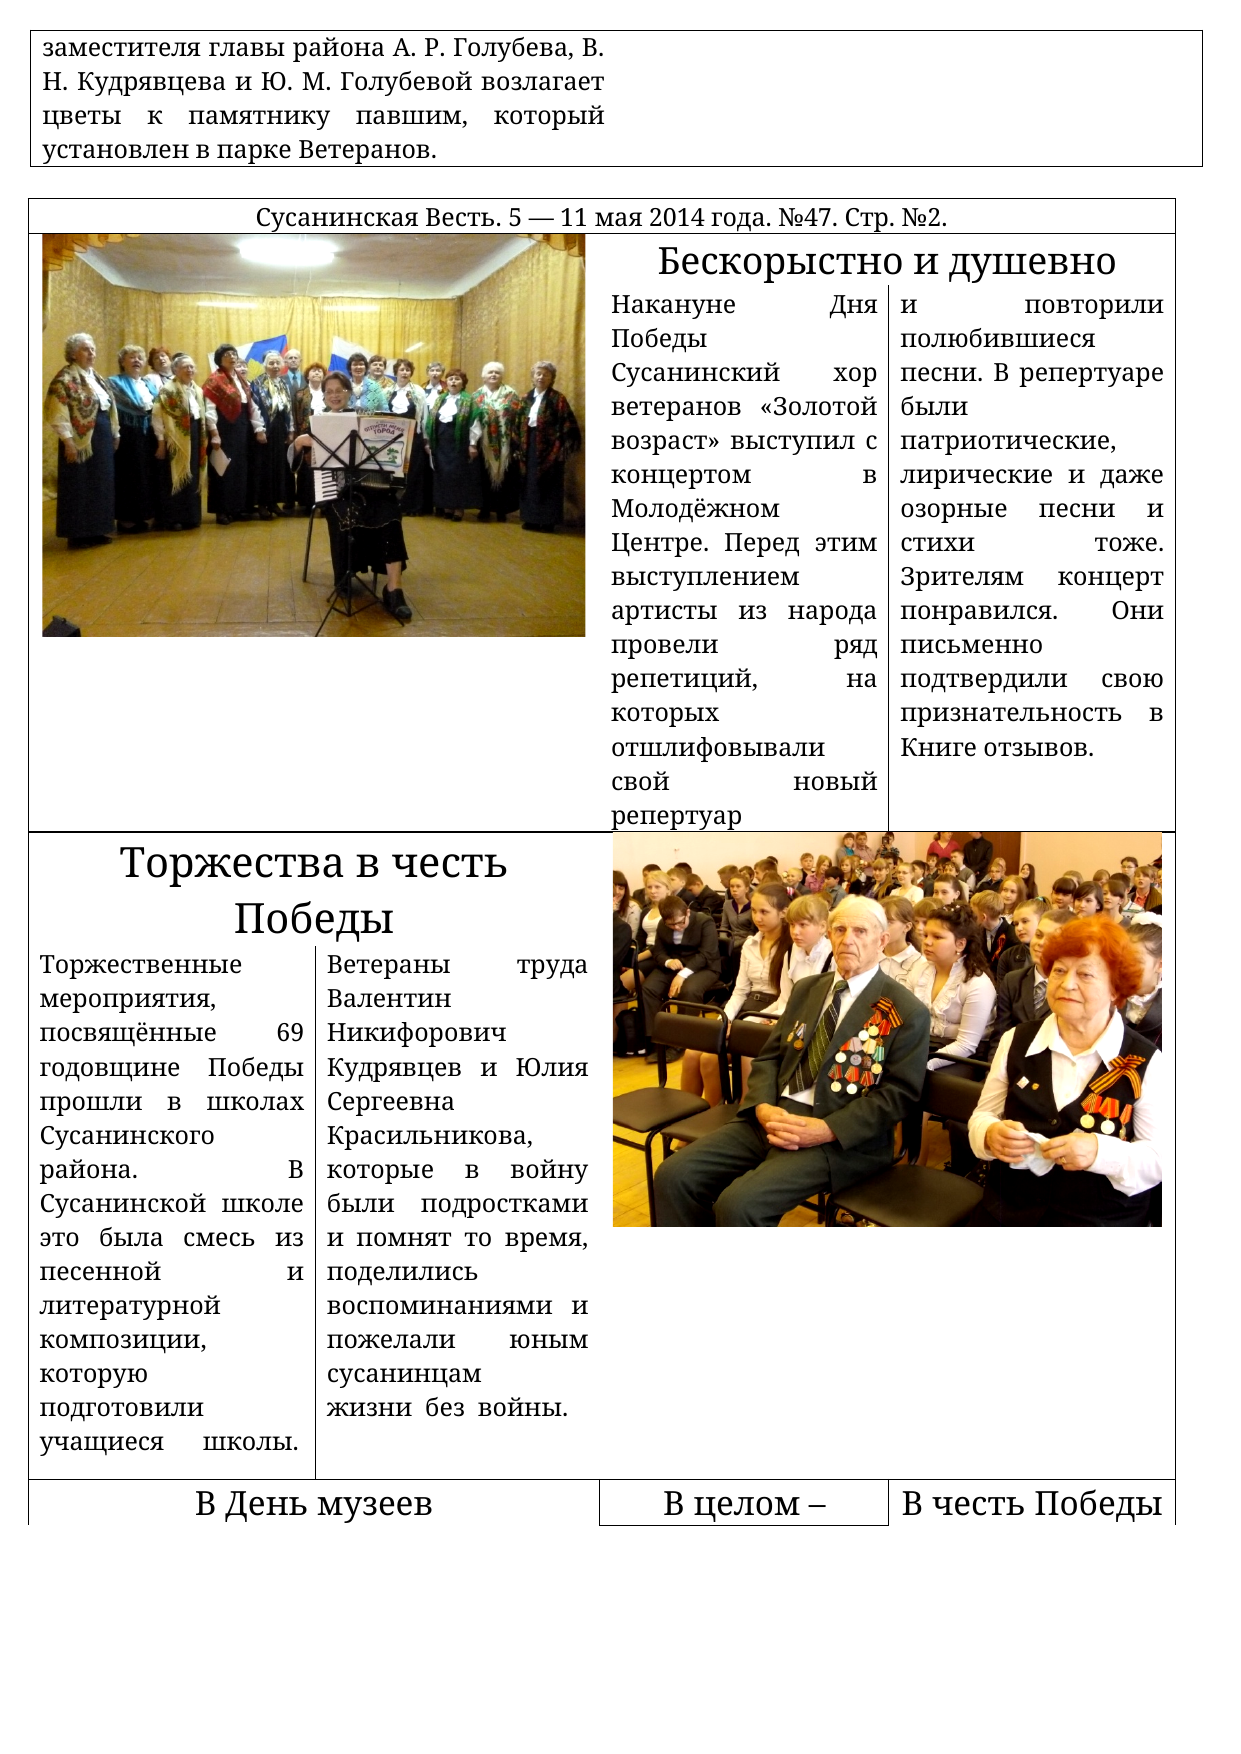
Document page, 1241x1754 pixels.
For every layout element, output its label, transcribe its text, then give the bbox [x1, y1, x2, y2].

table_cell [600, 833, 1175, 1479]
table_cell Торжественные мероприятия, посвящённые 69 годовщине Победы прошли в школах Сусанинского района. В Сусанинской школе это была смесь из песенной и литературной композиции, которую подготовили учащиеся школы. [29, 946, 315, 1479]
table_cell и повторили полюбившиеся песни. В репертуаре были патриотические, лирические и даже озорные песни и стихи тоже. Зрителям концерт понравился. Они письменно подтвердили свою признательность в Книге отзывов. [889, 285, 1175, 831]
table_cell Ветераны труда Валентин Никифорович Кудрявцев и Юлия Сергеевна Красильникова, которые в войну были подростками и помнят то время, поделились воспоминаниями и пожелали юным сусанинцам жизни без войны. [316, 946, 599, 1479]
table_cell [616, 31, 1202, 166]
table_cell Бескорыстно и душевно [600, 234, 1175, 285]
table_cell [31, 31, 616, 166]
table_cell В честь Победы [889, 1480, 1175, 1525]
table_cell [29, 234, 599, 831]
table_header Сусанинская Весть. 5 — 11 мая 2014 года. №47. Стр. №2. [29, 199, 1175, 233]
table_cell Торжества в честь Победы [29, 833, 599, 946]
picture [42, 234, 586, 637]
table_cell Накануне Дня Победы Сусанинский хор ветеранов «Золотой возраст» выступил с концертом в Молодёжном Центре. Перед этим выступлением артисты из народа провели ряд репетиций, на которых отшлифовывали свой новый репертуар [600, 285, 888, 831]
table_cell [600, 1480, 888, 1525]
table_cell В День музеев [29, 1480, 599, 1525]
picture [612, 832, 1162, 1227]
